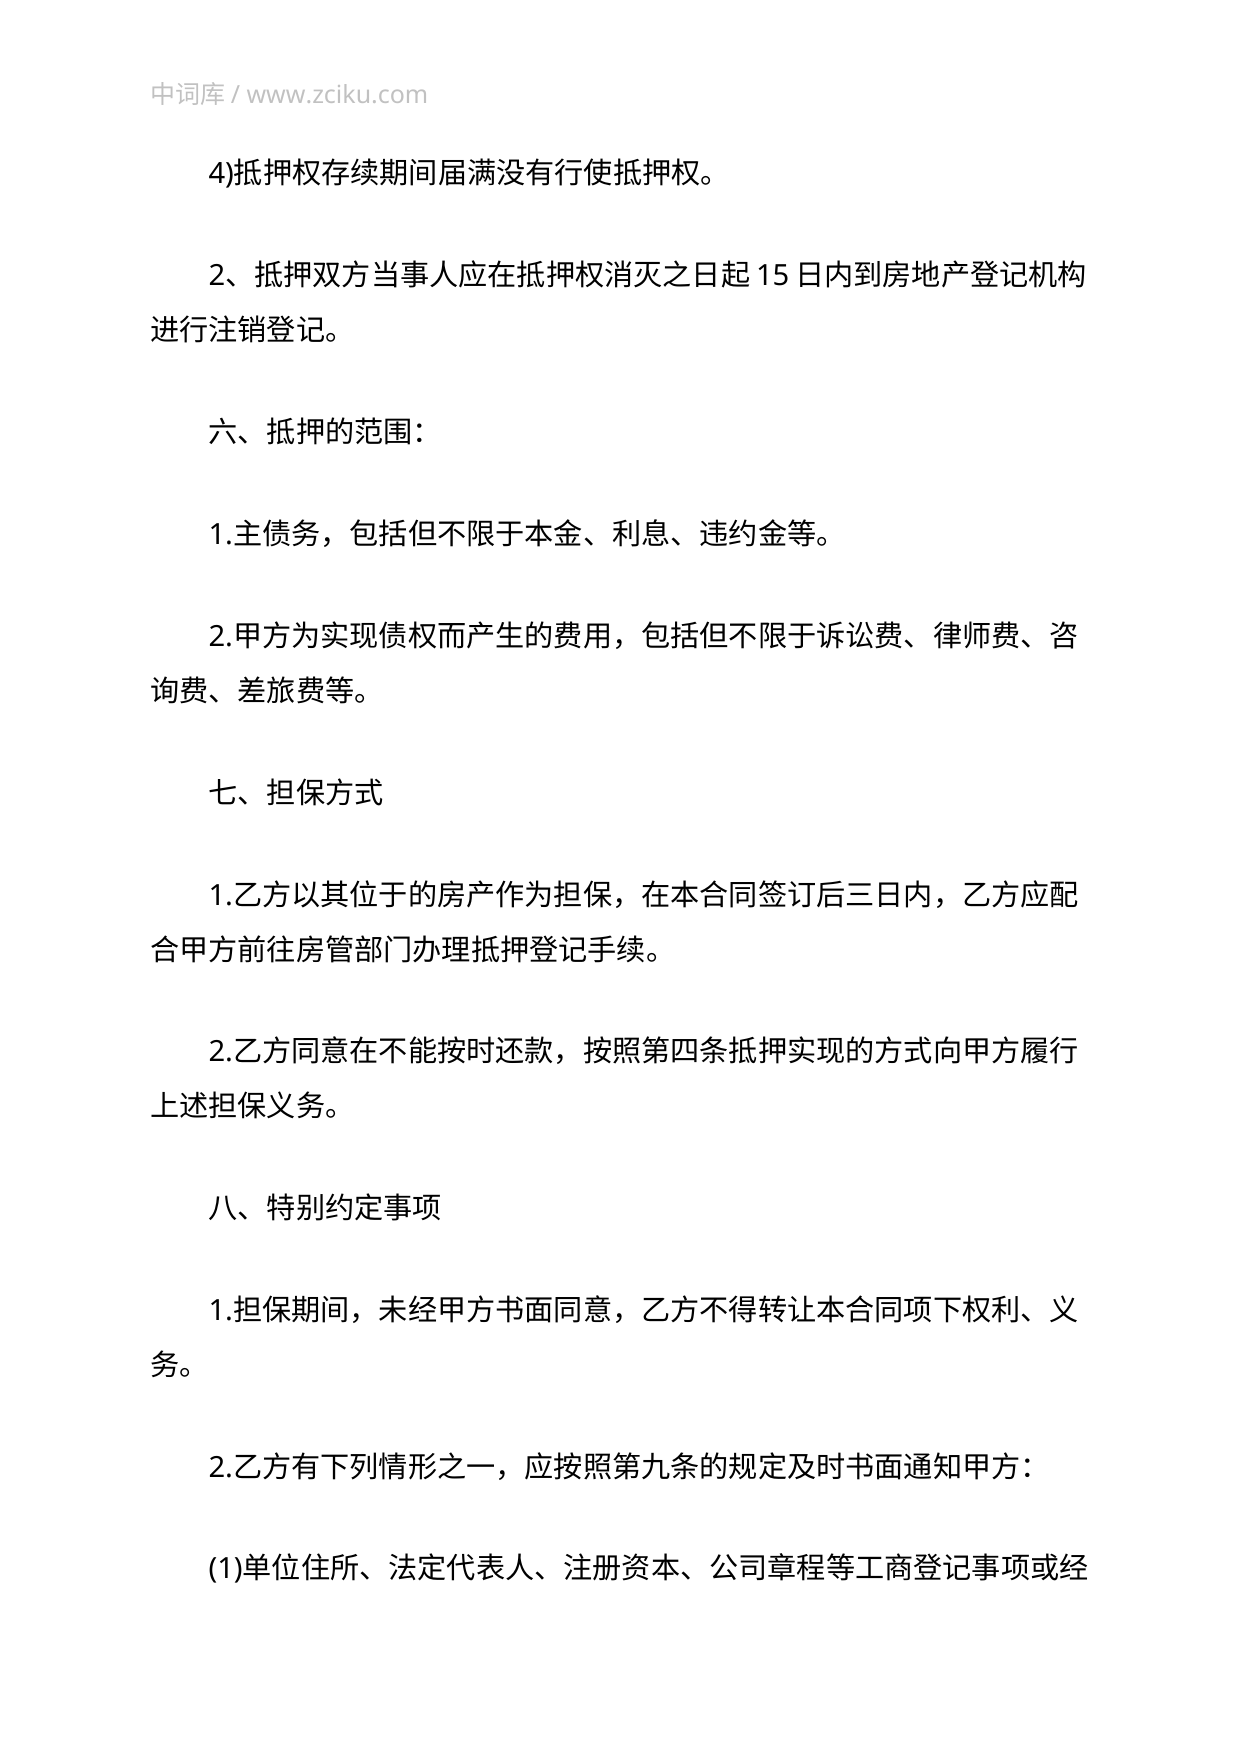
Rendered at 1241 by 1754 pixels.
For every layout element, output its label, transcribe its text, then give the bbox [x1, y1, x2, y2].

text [150, 1545, 1090, 1587]
text 2.乙方同意在不能按时还款，按照第四条抵押实现的方式向甲方履行上述担保义务。 [150, 1028, 1090, 1125]
text 八、特别约定事项 [150, 1184, 1090, 1227]
text 七、担保方式 [150, 769, 1090, 812]
text 1.主债务，包括但不限于本金、利息、违约金等。 [150, 511, 1090, 553]
text 2.乙方有下列情形之一，应按照第九条的规定及时书面通知甲方： [150, 1443, 1090, 1486]
text 4)抵押权存续期间届满没有行使抵押权。 [150, 150, 1090, 192]
text 1.乙方以其位于的房产作为担保，在本合同签订后三日内，乙方应配合甲方前往房管部门办理抵押登记手续。 [150, 871, 1090, 968]
text 2.甲方为实现债权而产生的费用，包括但不限于诉讼费、律师费、咨询费、差旅费等。 [150, 612, 1090, 710]
text 六、抵押的范围： [150, 409, 1090, 451]
text 2、抵押双方当事人应在抵押权消灭之日起15日内到房地产登记机构进行注销登记。 [150, 252, 1090, 349]
text 1.担保期间，未经甲方书面同意，乙方不得转让本合同项下权利、义务。 [150, 1286, 1090, 1384]
